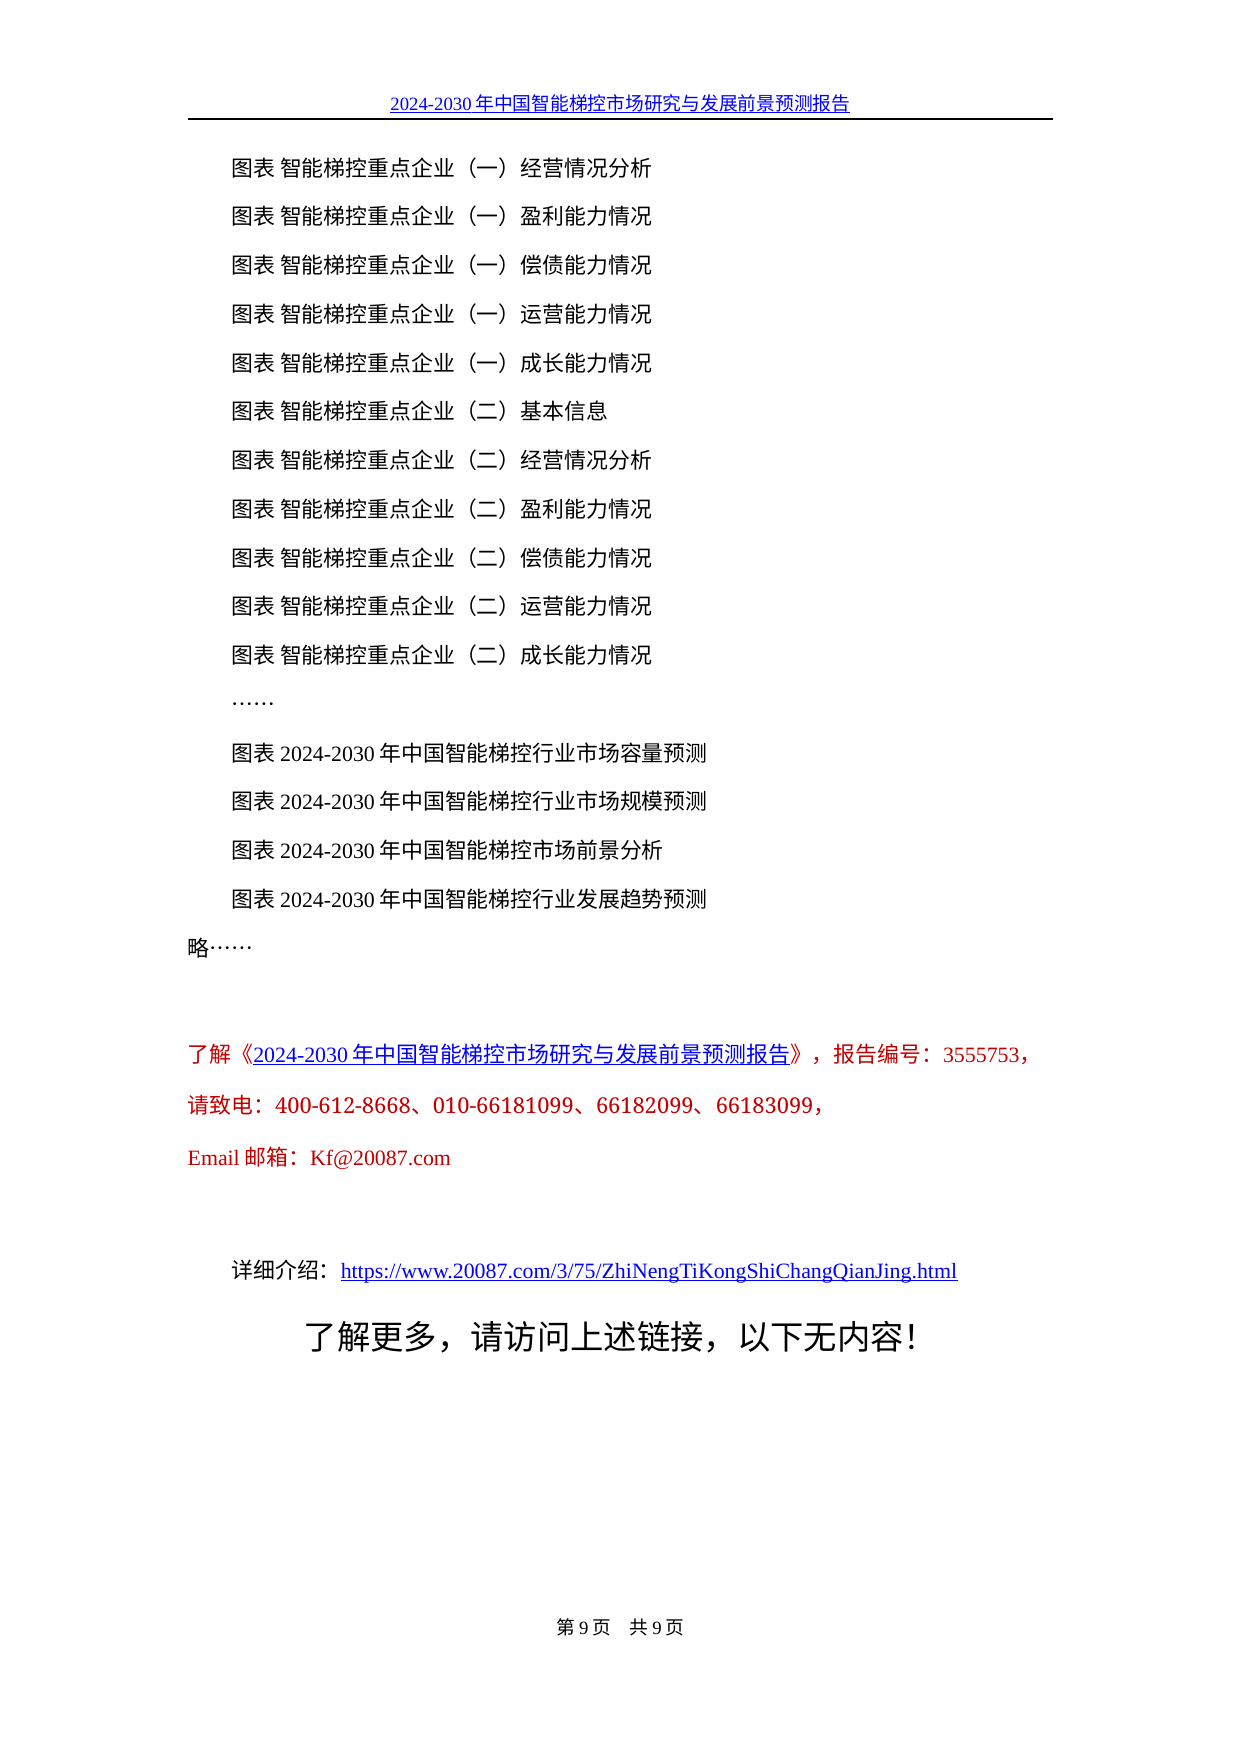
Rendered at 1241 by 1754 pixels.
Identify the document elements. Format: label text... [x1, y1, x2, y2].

text 详细介绍：https://www.20087.com/3/75/ZhiNengTiKongShiChangQianJing.html [187, 1253, 1053, 1285]
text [187, 150, 1053, 963]
text Email邮箱：Kf@20087.com [187, 1140, 1053, 1172]
text 请致电：400-612-8668、010-66181099、66182099、66183099， [187, 1088, 1053, 1121]
text 了解《2024-2030年中国智能梯控市场研究与发展前景预测报告》，报告编号：3555753， [187, 1037, 1053, 1069]
title 了解更多，请访问上述链接，以下无内容！ [187, 1303, 1053, 1368]
